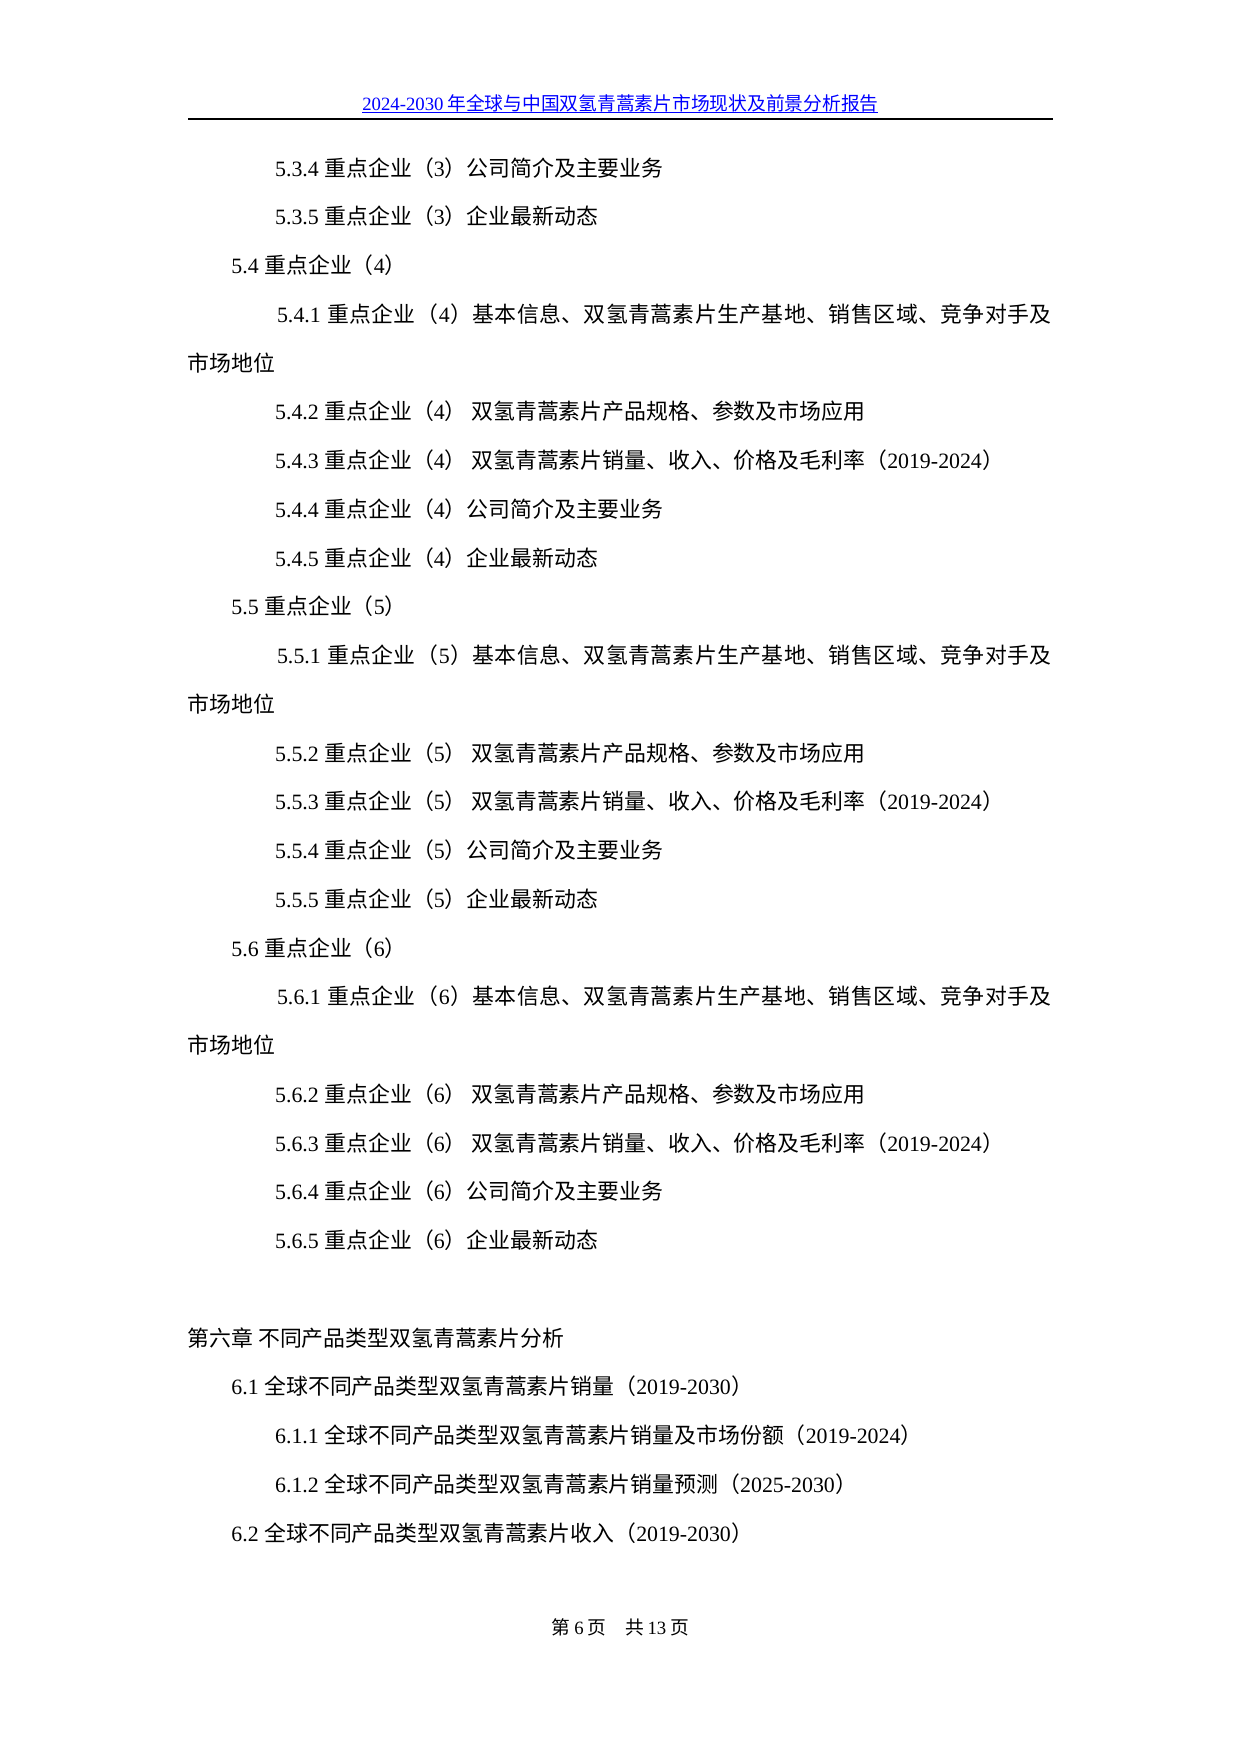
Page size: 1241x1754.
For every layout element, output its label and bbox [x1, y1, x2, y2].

text [187, 150, 1053, 1548]
